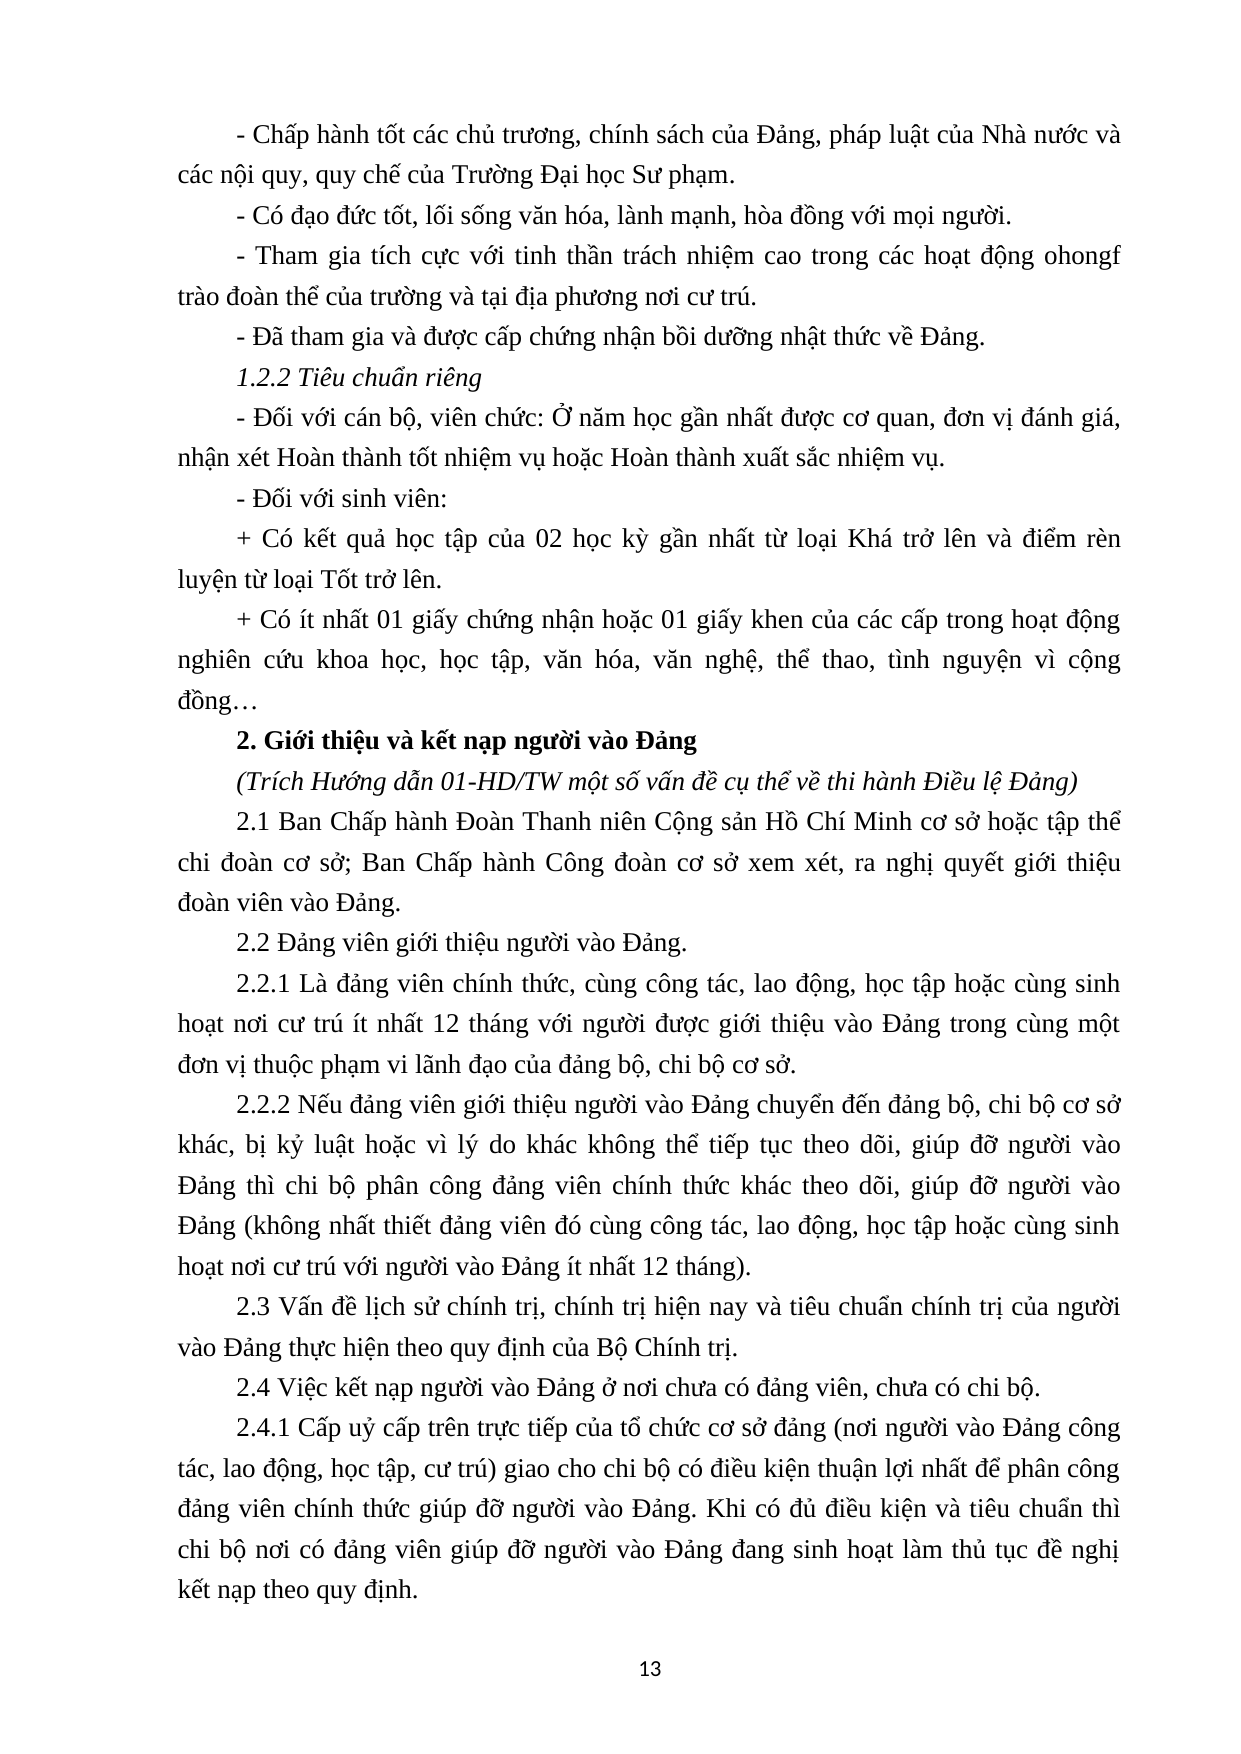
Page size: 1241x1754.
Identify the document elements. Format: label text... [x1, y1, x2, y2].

text 2.1 Ban Chấp hành Đoàn Thanh niên Cộng sản Hồ Chí Minh cơ sở hoặc tập thể chi đoàn cơ sở; Ban Chấp hành Công đoàn cơ sở xem xét, ra nghị quyết giới thiệu đoàn viên vào Đảng. [177, 805, 1122, 917]
text - Chấp hành tốt các chủ trương, chính sách của Đảng, pháp luật của Nhà nước và các nội quy, quy chế của Trường Đại học Sư phạm. [177, 118, 1122, 190]
text (Trích Hướng dẫn 01-HD/TW một số vấn đề cụ thể về thi hành Điều lệ Đảng) [177, 765, 1122, 796]
text - Đối với cán bộ, viên chức: Ở năm học gần nhất được cơ quan, đơn vị đánh giá, nhận xét Hoàn thành tốt nhiệm vụ hoặc Hoàn thành xuất sắc nhiệm vụ. [177, 401, 1122, 473]
text 2.2.2 Nếu đảng viên giới thiệu người vào Đảng chuyển đến đảng bộ, chi bộ cơ sở khác, bị kỷ luật hoặc vì lý do khác không thể tiếp tục theo dõi, giúp đỡ người vào Đảng thì chi bộ phân công đảng viên chính thức khác theo dõi, giúp đỡ người vào Đảng (không nhất thiết đảng viên đó cùng công tác, lao động, học tập hoặc cùng sinh hoạt nơi cư trú với người vào Đảng ít nhất 12 tháng). [177, 1088, 1122, 1281]
text 2.4 Việc kết nạp người vào Đảng ở nơi chưa có đảng viên, chưa có chi bộ. [177, 1371, 1122, 1402]
text 2. Giới thiệu và kết nạp người vào Đảng [177, 724, 1122, 756]
text - Đã tham gia và được cấp chứng nhận bồi dưỡng nhật thức về Đảng. [177, 320, 1122, 351]
text + Có kết quả học tập của 02 học kỳ gần nhất từ loại Khá trở lên và điểm rèn luyện từ loại Tốt trở lên. [177, 522, 1122, 594]
text 2.2.1 Là đảng viên chính thức, cùng công tác, lao động, học tập hoặc cùng sinh hoạt nơi cư trú ít nhất 12 tháng với người được giới thiệu vào Đảng trong cùng một đơn vị thuộc phạm vi lãnh đạo của đảng bộ, chi bộ cơ sở. [177, 967, 1122, 1079]
text - Đối với sinh viên: [177, 482, 1122, 513]
text 2.4.1 Cấp uỷ cấp trên trực tiếp của tổ chức cơ sở đảng (nơi người vào Đảng công tác, lao động, học tập, cư trú) giao cho chi bộ có điều kiện thuận lợi nhất để phân công đảng viên chính thức giúp đỡ người vào Đảng. Khi có đủ điều kiện và tiêu chuẩn thì chi bộ nơi có đảng viên giúp đỡ người vào Đảng đang sinh hoạt làm thủ tục đề nghị kết nạp theo quy định. [177, 1411, 1122, 1604]
text - Có đạo đức tốt, lối sống văn hóa, lành mạnh, hòa đồng với mọi người. [177, 199, 1122, 230]
text + Có ít nhất 01 giấy chứng nhận hoặc 01 giấy khen của các cấp trong hoạt động nghiên cứu khoa học, học tập, văn hóa, văn nghệ, thể thao, tình nguyện vì cộng đồng… [177, 603, 1122, 715]
text 1.2.2 Tiêu chuẩn riêng [177, 361, 1122, 392]
text - Tham gia tích cực với tinh thần trách nhiệm cao trong các hoạt động ohongf trào đoàn thể của trường và tại địa phương nơi cư trú. [177, 239, 1122, 311]
text 2.3 Vấn đề lịch sử chính trị, chính trị hiện nay và tiêu chuẩn chính trị của người vào Đảng thực hiện theo quy định của Bộ Chính trị. [177, 1290, 1122, 1362]
text 2.2 Đảng viên giới thiệu người vào Đảng. [177, 926, 1122, 958]
